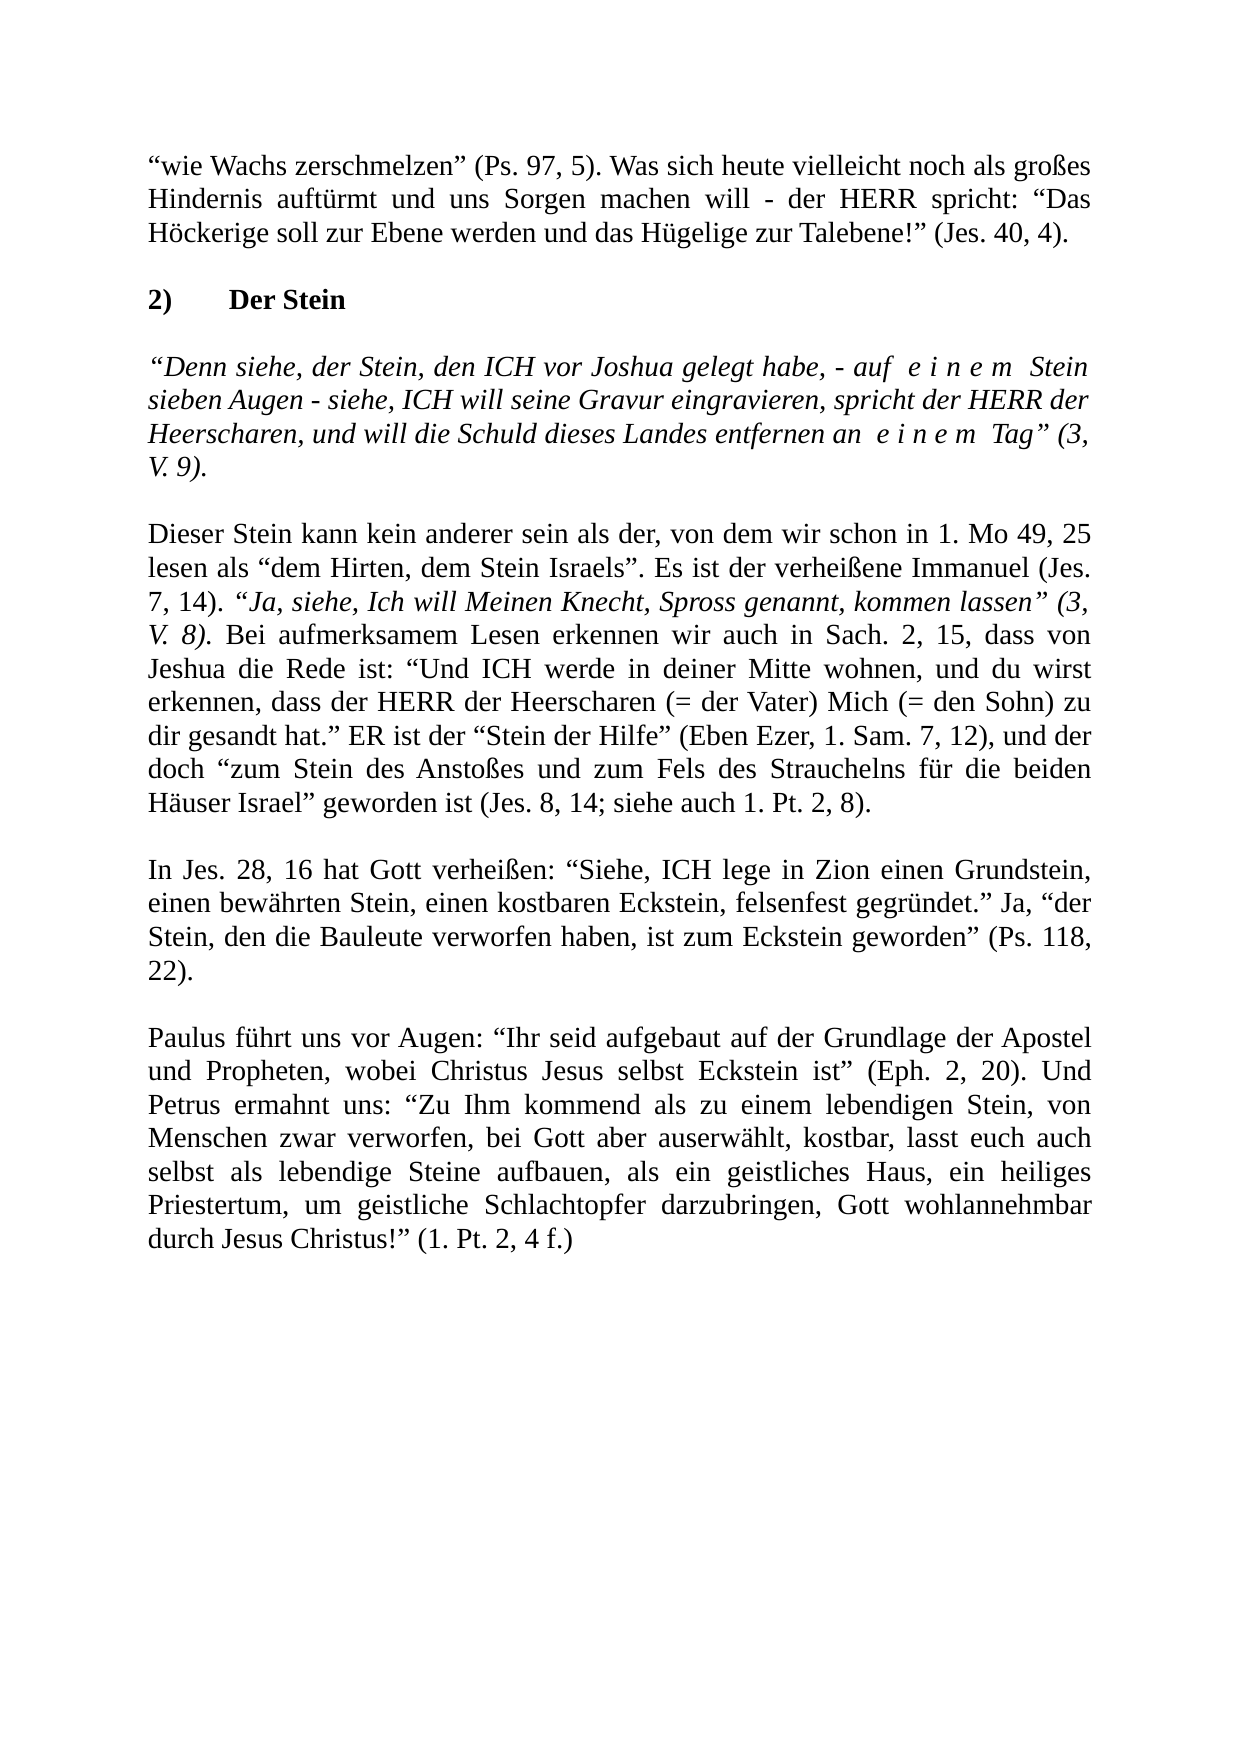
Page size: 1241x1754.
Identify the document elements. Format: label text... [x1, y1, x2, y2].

text Dieser Stein kann kein anderer sein als der, von dem wir schon in 1. Mo 49, 25 lesen als “dem Hirten, dem Stein Israels”. Es ist der verheißene Immanuel (Jes. 7, 14). “Ja, siehe, Ich will Meinen Knecht, Spross genannt, kommen lassen” (3, V. 8). Bei aufmerksamem Lesen erkennen wir auch in Sach. 2, 15, dass von Jeshua die Rede ist: “Und ICH werde in deiner Mitte wohnen, und du wirst erkennen, dass der HERR der Heerscharen (= der Vater) Mich (= den Sohn) zu dir gesandt hat.” ER ist der “Stein der Hilfe” (Eben Ezer, 1. Sam. 7, 12), und der doch “zum Stein des Anstoßes und zum Fels des Strauchelns für die beiden Häuser Israel” geworden ist (Jes. 8, 14; siehe auch 1. Pt. 2, 8). [148, 517, 1093, 818]
text “Denn siehe, der Stein, den ICH vor Joshua gelegt habe, - auf e i n e m Stein sieben Augen - siehe, ICH will seine Gravur eingravieren, spricht der HERR der Heerscharen, und will die Schuld dieses Landes entfernen an e i n e m Tag” (3, V. 9). [148, 349, 1093, 483]
text In Jes. 28, 16 hat Gott verheißen: “Siehe, ICH lege in Zion einen Grundstein, einen bewährten Stein, einen kostbaren Eckstein, felsenfest gegründet.” Ja, “der Stein, den die Bauleute verworfen haben, ist zum Eckstein geworden” (Ps. 118, 22). [148, 852, 1093, 986]
text Paulus führt uns vor Augen: “Ihr seid aufgebaut auf der Grundlage der Apostel und Propheten, wobei Christus Jesus selbst Eckstein ist” (Eph. 2, 20). Und Petrus ermahnt uns: “Zu Ihm kommend als zu einem lebendigen Stein, von Menschen zwar verworfen, bei Gott aber auserwählt, kostbar, lasst euch auch selbst als lebendige Steine aufbauen, als ein geistliches Haus, ein heiliges Priestertum, um geistliche Schlachtopfer darzubringen, Gott wohlannehmbar durch Jesus Christus!” (1. Pt. 2, 4 f.) [148, 1020, 1093, 1254]
text 2) Der Stein [148, 282, 1093, 315]
text “wie Wachs zerschmelzen” (Ps. 97, 5). Was sich heute vielleicht noch als großes Hindernis auftürmt und uns Sorgen machen will - der HERR spricht: “Das Höckerige soll zur Ebene werden und das Hügelige zur Talebene!” (Jes. 40, 4). [148, 148, 1093, 248]
